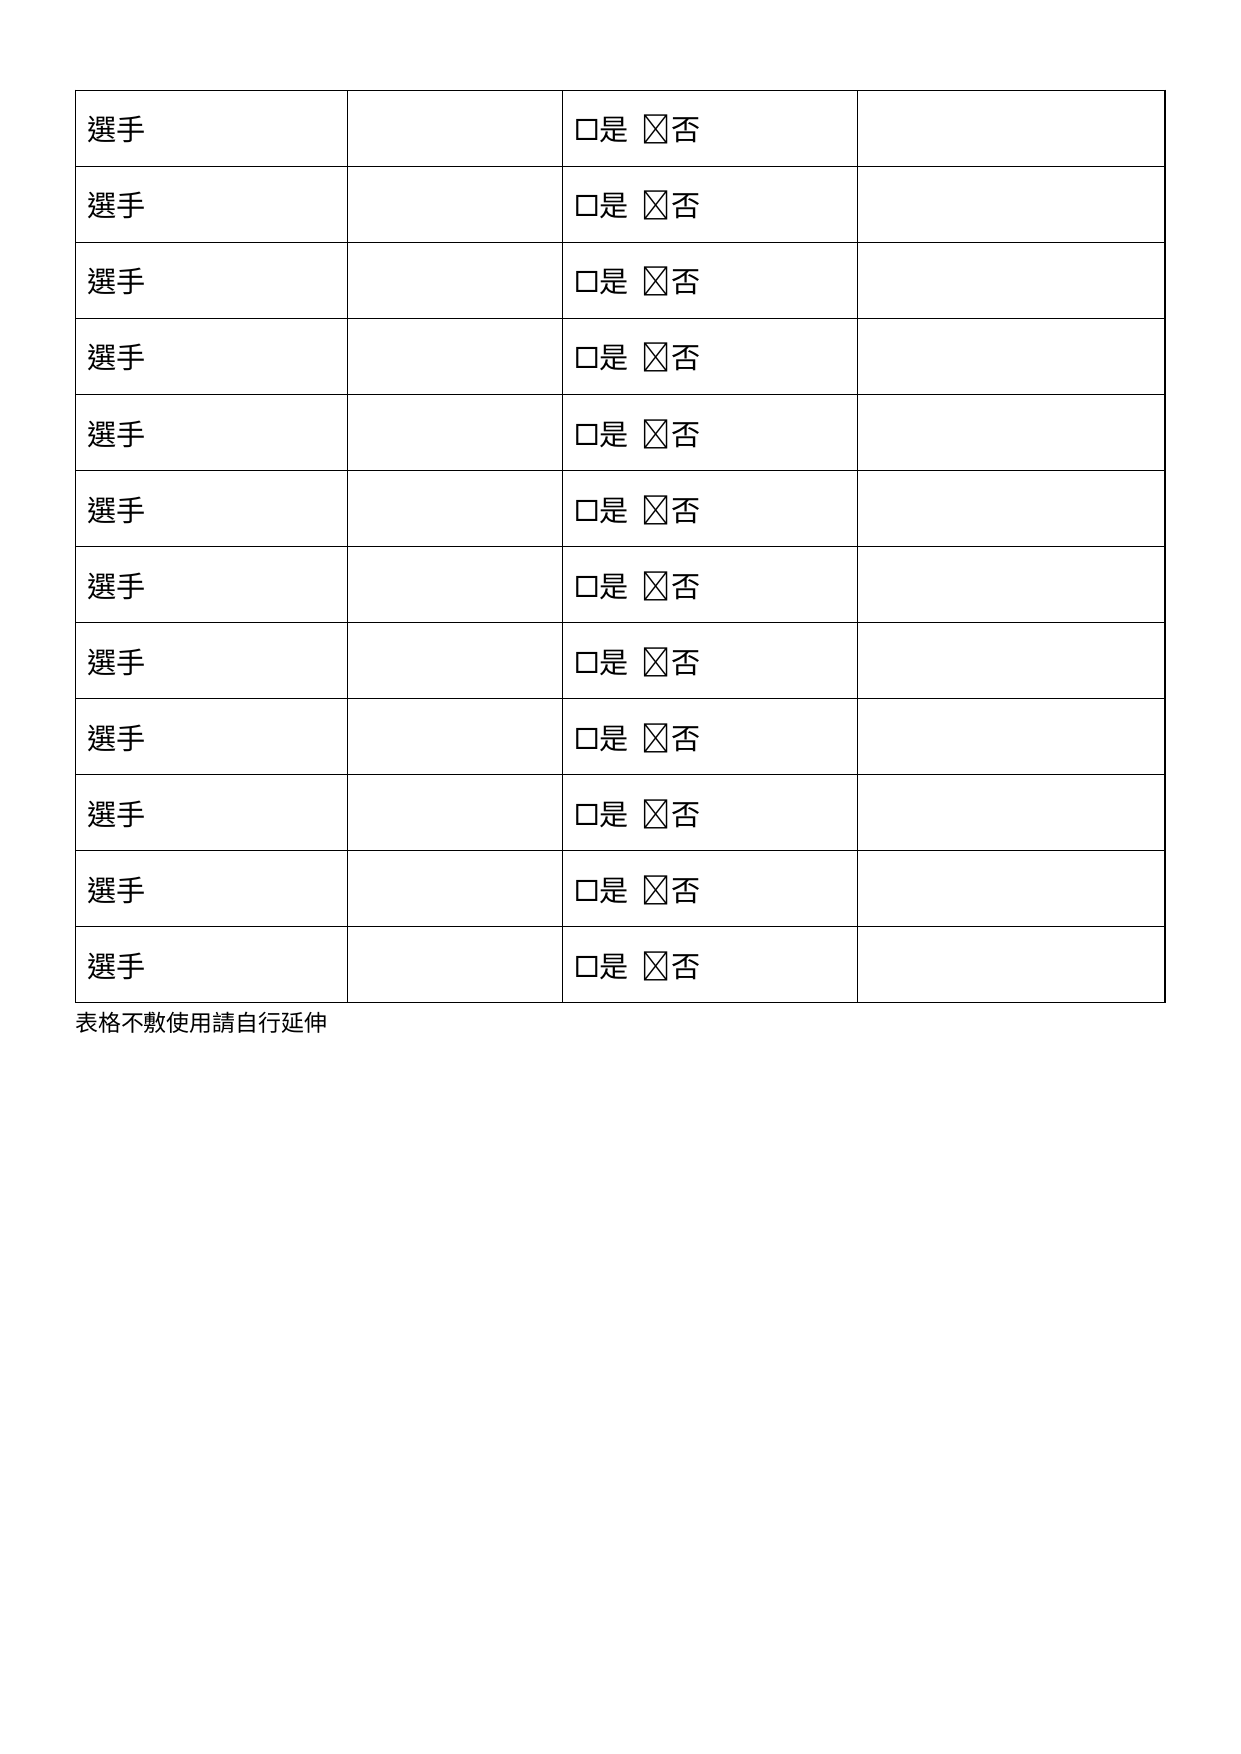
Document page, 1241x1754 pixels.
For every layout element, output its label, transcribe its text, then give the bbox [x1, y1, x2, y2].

table_cell [348, 167, 562, 242]
table_cell 是 否 [563, 319, 857, 394]
table_cell [858, 775, 1164, 850]
table_cell [858, 243, 1164, 318]
table_cell 是 否 [563, 623, 857, 698]
table_cell 選手 [76, 167, 347, 242]
table_cell [858, 319, 1164, 394]
table_cell 是 否 [563, 243, 857, 318]
table_cell [348, 927, 562, 1002]
table_cell [858, 699, 1164, 774]
table_cell 是 否 [563, 927, 857, 1002]
table_cell [858, 927, 1164, 1002]
table_cell 選手 [76, 91, 347, 166]
table_cell [348, 775, 562, 850]
table_cell [348, 395, 562, 470]
table_cell [348, 319, 562, 394]
table_cell [348, 851, 562, 926]
table_cell [858, 851, 1164, 926]
table_cell [348, 699, 562, 774]
table_cell [348, 623, 562, 698]
table_cell 選手 [76, 775, 347, 850]
table_cell 是 否 [563, 167, 857, 242]
text 表格不敷使用請自行延伸 [75, 1003, 1165, 1041]
table_cell 選手 [76, 851, 347, 926]
table_cell 是 否 [563, 395, 857, 470]
table_cell 選手 [76, 319, 347, 394]
table_cell 選手 [76, 547, 347, 622]
table_cell [858, 395, 1164, 470]
table_cell 選手 [76, 623, 347, 698]
table_cell 是 否 [563, 775, 857, 850]
table_cell 是 否 [563, 851, 857, 926]
table_cell 選手 [76, 395, 347, 470]
table_cell [858, 547, 1164, 622]
table_cell [858, 167, 1164, 242]
table_cell [858, 471, 1164, 546]
table_cell [348, 547, 562, 622]
table_cell 是 否 [563, 471, 857, 546]
table_cell [858, 623, 1164, 698]
table_cell 選手 [76, 927, 347, 1002]
table_cell 選手 [76, 243, 347, 318]
table_cell 選手 [76, 471, 347, 546]
table_cell [348, 471, 562, 546]
table_cell [348, 243, 562, 318]
table_cell 是 否 [563, 699, 857, 774]
table_cell [858, 91, 1164, 166]
table_cell 是 否 [563, 547, 857, 622]
table_cell 選手 [76, 699, 347, 774]
table_cell [348, 91, 562, 166]
table_cell 是 否 [563, 91, 857, 166]
